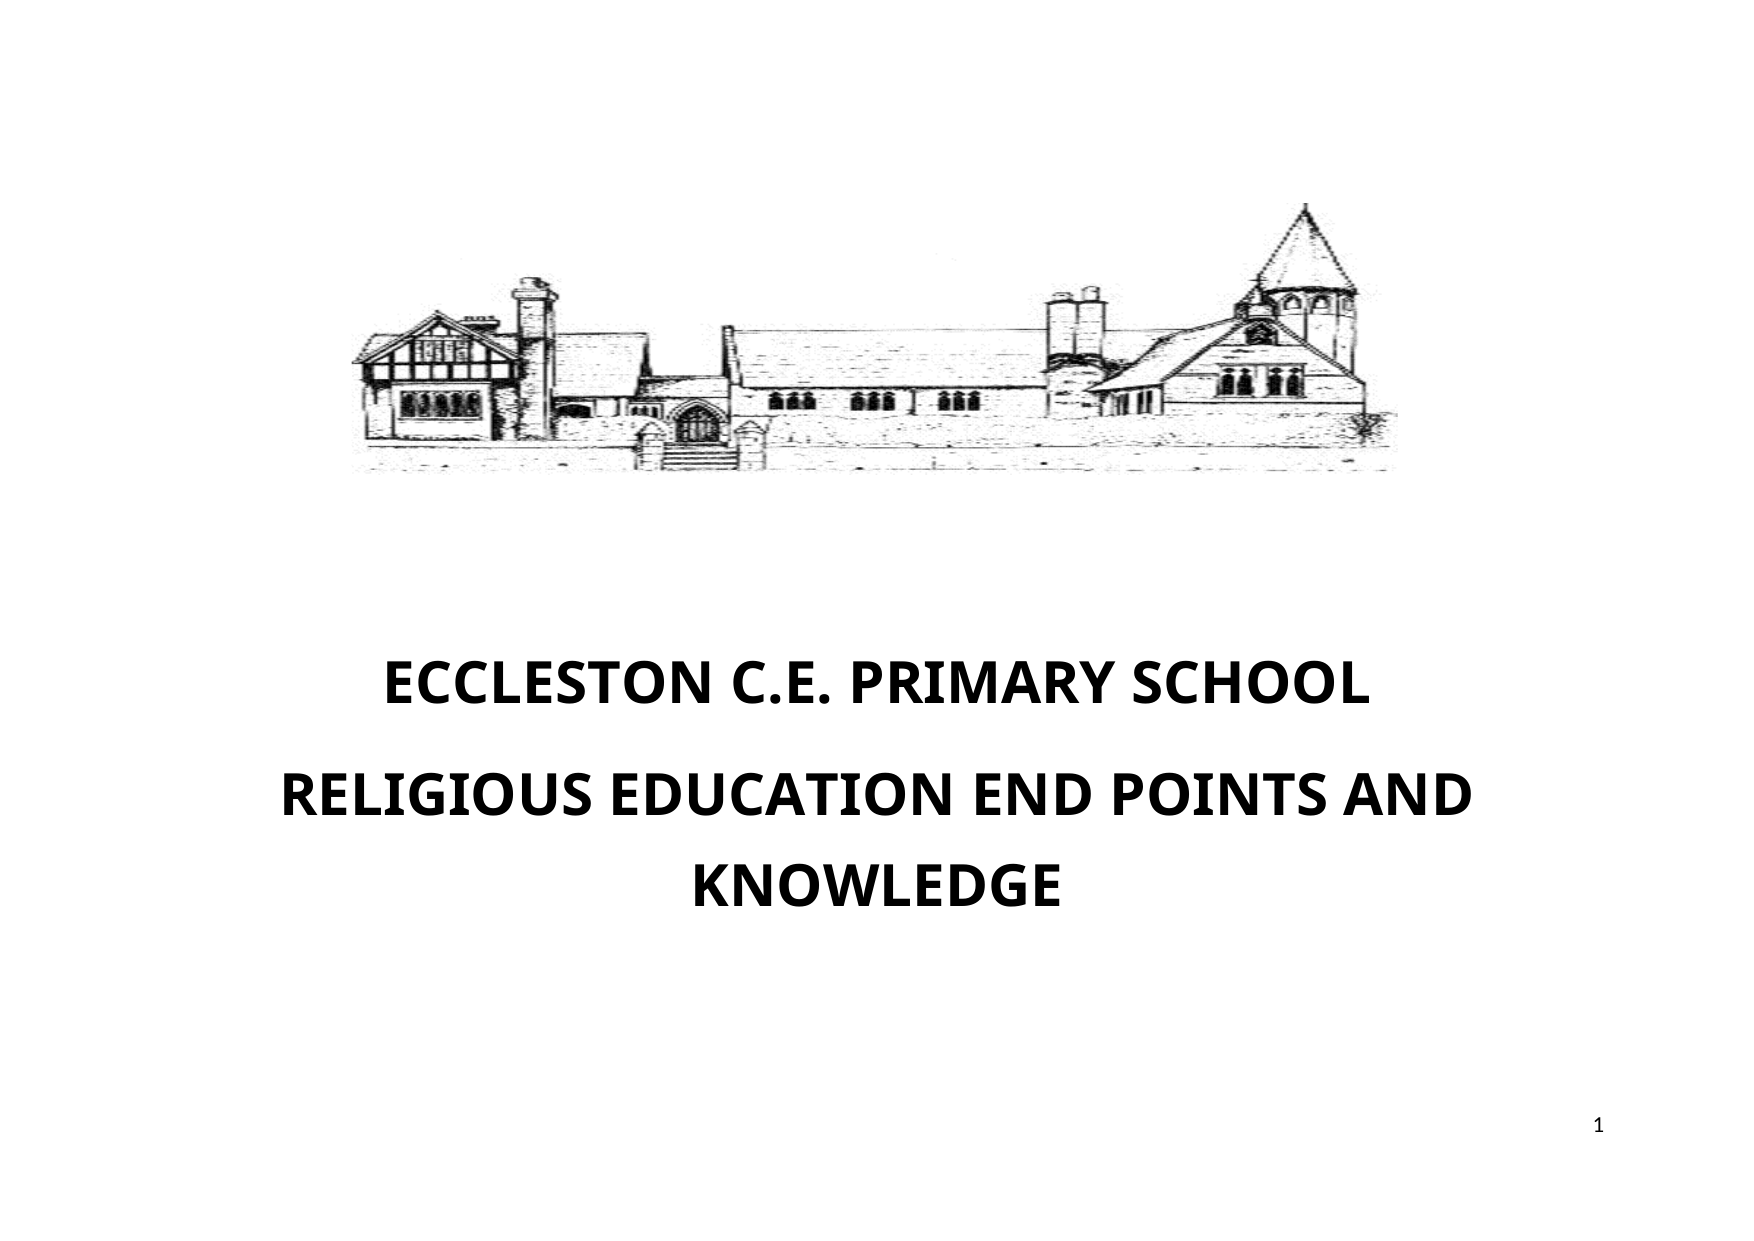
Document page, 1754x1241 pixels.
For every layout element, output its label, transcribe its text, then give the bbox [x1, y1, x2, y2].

text ECCLESTON C.E. PRIMARY SCHOOL [150, 641, 1604, 720]
picture [351, 203, 1398, 475]
text RELIGIOUS EDUCATION END POINTS AND KNOWLEDGE [150, 753, 1604, 924]
